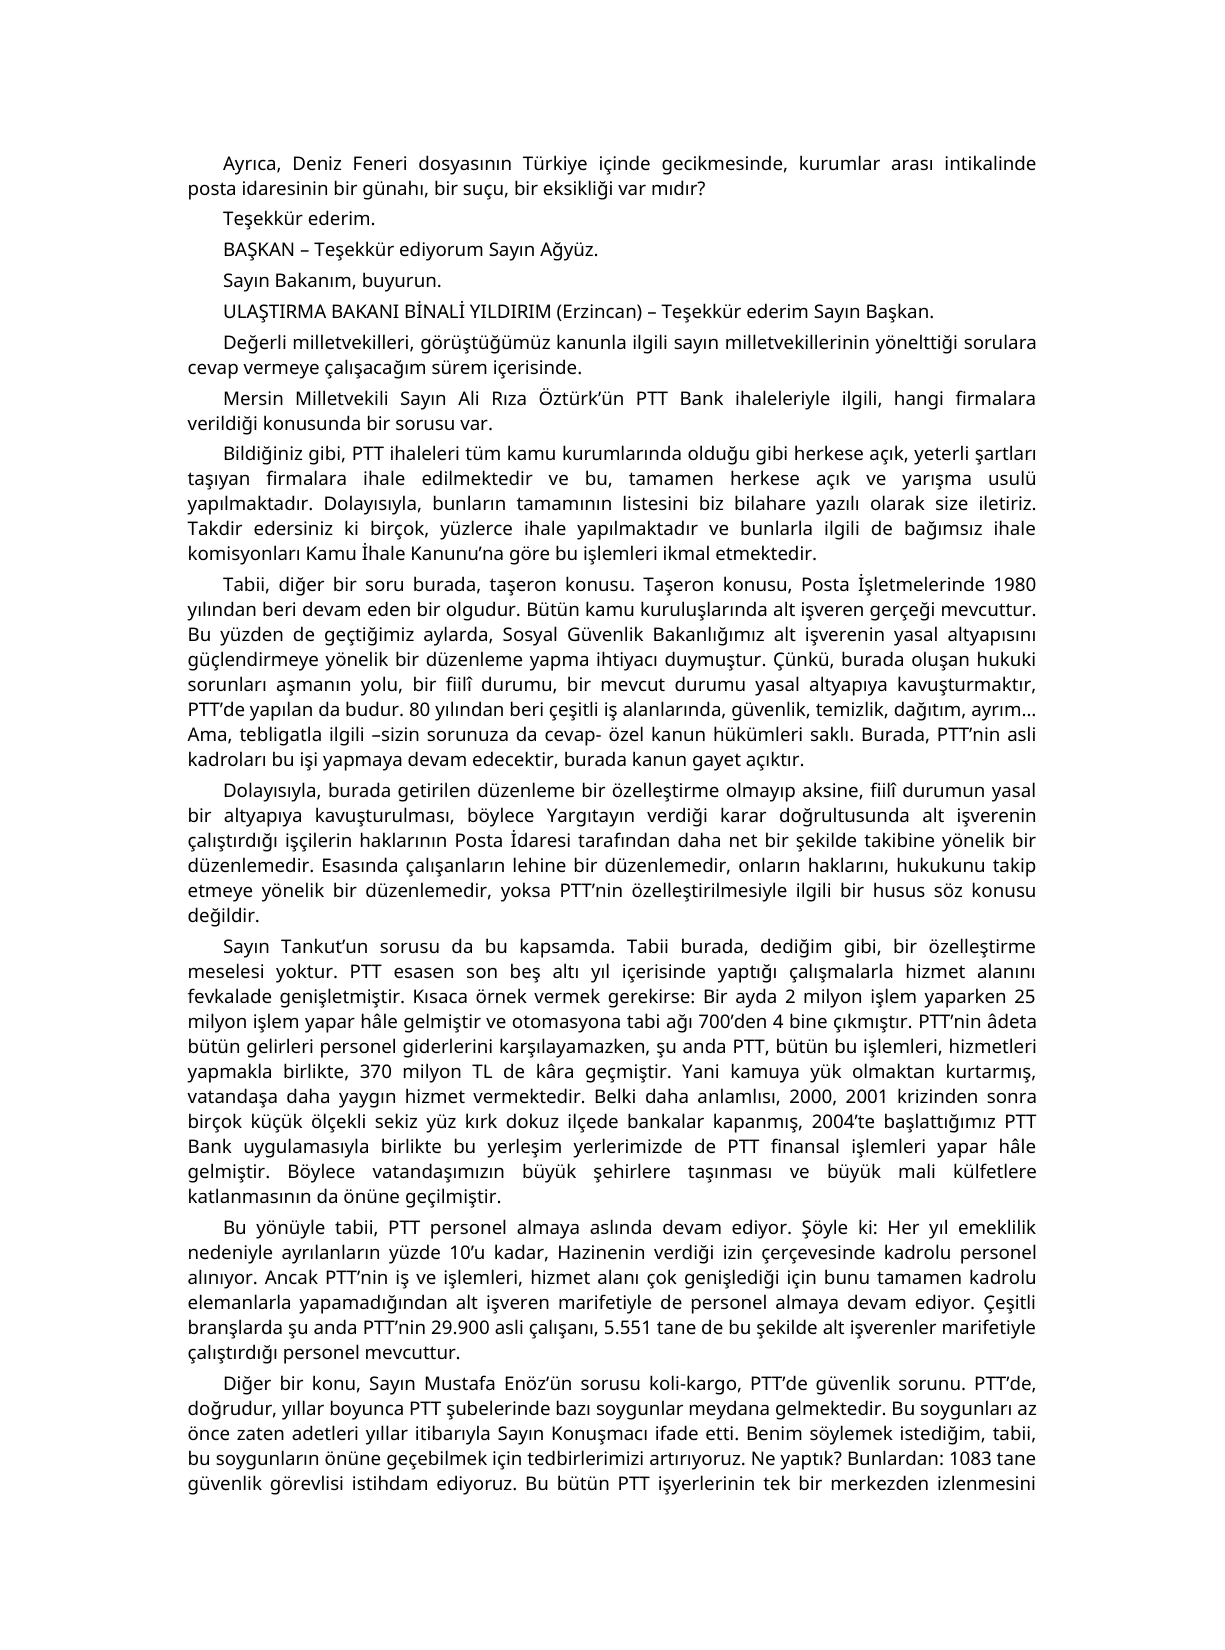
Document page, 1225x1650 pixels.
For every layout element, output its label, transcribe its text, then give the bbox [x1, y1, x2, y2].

text ULAŞTIRMA BAKANI BİNALİ YILDIRIM (Erzincan) – Teşekkür ederim Sayın Başkan. [187, 298, 1037, 323]
text Teşekkür ederim. [187, 206, 1037, 231]
text Mersin Milletvekili Sayın Ali Rıza Öztürk’ün PTT Bank ihaleleriyle ilgili, hangi firmalara verildiği konusunda bir sorusu var. [187, 385, 1037, 435]
text BAŞKAN – Teşekkür ediyorum Sayın Ağyüz. [187, 237, 1037, 262]
text Sayın Tankut’un sorusu da bu kapsamda. Tabii burada, dediğim gibi, bir özelleştirme meselesi yoktur. PTT esasen son beş altı yıl içerisinde yaptığı çalışmalarla hizmet alanını fevkalade genişletmiştir. Kısaca örnek vermek gerekirse: Bir ayda 2 milyon işlem yaparken 25 milyon işlem yapar hâle gelmiştir ve otomasyona tabi ağı 700’den 4 bine çıkmıştır. PTT’nin âdeta bütün gelirleri personel giderlerini karşılayamazken, şu anda PTT, bütün bu işlemleri, hizmetleri yapmakla birlikte, 370 milyon TL de kâra geçmiştir. Yani kamuya yük olmaktan kurtarmış, vatandaşa daha yaygın hizmet vermektedir. Belki daha anlamlısı, 2000, 2001 krizinden sonra birçok küçük ölçekli sekiz yüz kırk dokuz ilçede bankalar kapanmış, 2004’te başlattığımız PTT Bank uygulamasıyla birlikte bu yerleşim yerlerimizde de PTT finansal işlemleri yapar hâle gelmiştir. Böylece vatandaşımızın büyük şehirlere taşınması ve büyük mali külfetlere katlanmasının da önüne geçilmiştir. [187, 933, 1037, 1208]
text Tabii, diğer bir soru burada, taşeron konusu. Taşeron konusu, Posta İşletmelerinde 1980 yılından beri devam eden bir olgudur. Bütün kamu kuruluşlarında alt işveren gerçeği mevcuttur. Bu yüzden de geçtiğimiz aylarda, Sosyal Güvenlik Bakanlığımız alt işverenin yasal altyapısını güçlendirmeye yönelik bir düzenleme yapma ihtiyacı duymuştur. Çünkü, burada oluşan hukuki sorunları aşmanın yolu, bir fiilî durumu, bir mevcut durumu yasal altyapıya kavuşturmaktır, PTT’de yapılan da budur. 80 yılından beri çeşitli iş alanlarında, güvenlik, temizlik, dağıtım, ayrım… Ama, tebligatla ilgili –sizin sorunuza da cevap- özel kanun hükümleri saklı. Burada, PTT’nin asli kadroları bu işi yapmaya devam edecektir, burada kanun gayet açıktır. [187, 572, 1037, 772]
text Değerli milletvekilleri, görüştüğümüz kanunla ilgili sayın milletvekillerinin yönelttiği sorulara cevap vermeye çalışacağım sürem içerisinde. [187, 329, 1037, 379]
text Sayın Bakanım, buyurun. [187, 267, 1037, 292]
text Dolayısıyla, burada getirilen düzenleme bir özelleştirme olmayıp aksine, fiilî durumun yasal bir altyapıya kavuşturulması, böylece Yargıtayın verdiği karar doğrultusunda alt işverenin çalıştırdığı işçilerin haklarının Posta İdaresi tarafından daha net bir şekilde takibine yönelik bir düzenlemedir. Esasında çalışanların lehine bir düzenlemedir, onların haklarını, hukukunu takip etmeye yönelik bir düzenlemedir, yoksa PTT’nin özelleştirilmesiyle ilgili bir husus söz konusu değildir. [187, 777, 1037, 927]
text Bu yönüyle tabii, PTT personel almaya aslında devam ediyor. Şöyle ki: Her yıl emeklilik nedeniyle ayrılanların yüzde 10’u kadar, Hazinenin verdiği izin çerçevesinde kadrolu personel alınıyor. Ancak PTT’nin iş ve işlemleri, hizmet alanı çok genişlediği için bunu tamamen kadrolu elemanlarla yapamadığından alt işveren marifetiyle de personel almaya devam ediyor. Çeşitli branşlarda şu anda PTT’nin 29.900 asli çalışanı, 5.551 tane de bu şekilde alt işverenler marifetiyle çalıştırdığı personel mevcuttur. [187, 1214, 1037, 1364]
text Bildiğiniz gibi, PTT ihaleleri tüm kamu kurumlarında olduğu gibi herkese açık, yeterli şartları taşıyan firmalara ihale edilmektedir ve bu, tamamen herkese açık ve yarışma usulü yapılmaktadır. Dolayısıyla, bunların tamamının listesini biz bilahare yazılı olarak size iletiriz. Takdir edersiniz ki birçok, yüzlerce ihale yapılmaktadır ve bunlarla ilgili de bağımsız ihale komisyonları Kamu İhale Kanunu’na göre bu işlemleri ikmal etmektedir. [187, 441, 1037, 566]
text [187, 1370, 1037, 1495]
text Ayrıca, Deniz Feneri dosyasının Türkiye içinde gecikmesinde, kurumlar arası intikalinde posta idaresinin bir günahı, bir suçu, bir eksikliği var mıdır? [187, 150, 1037, 200]
